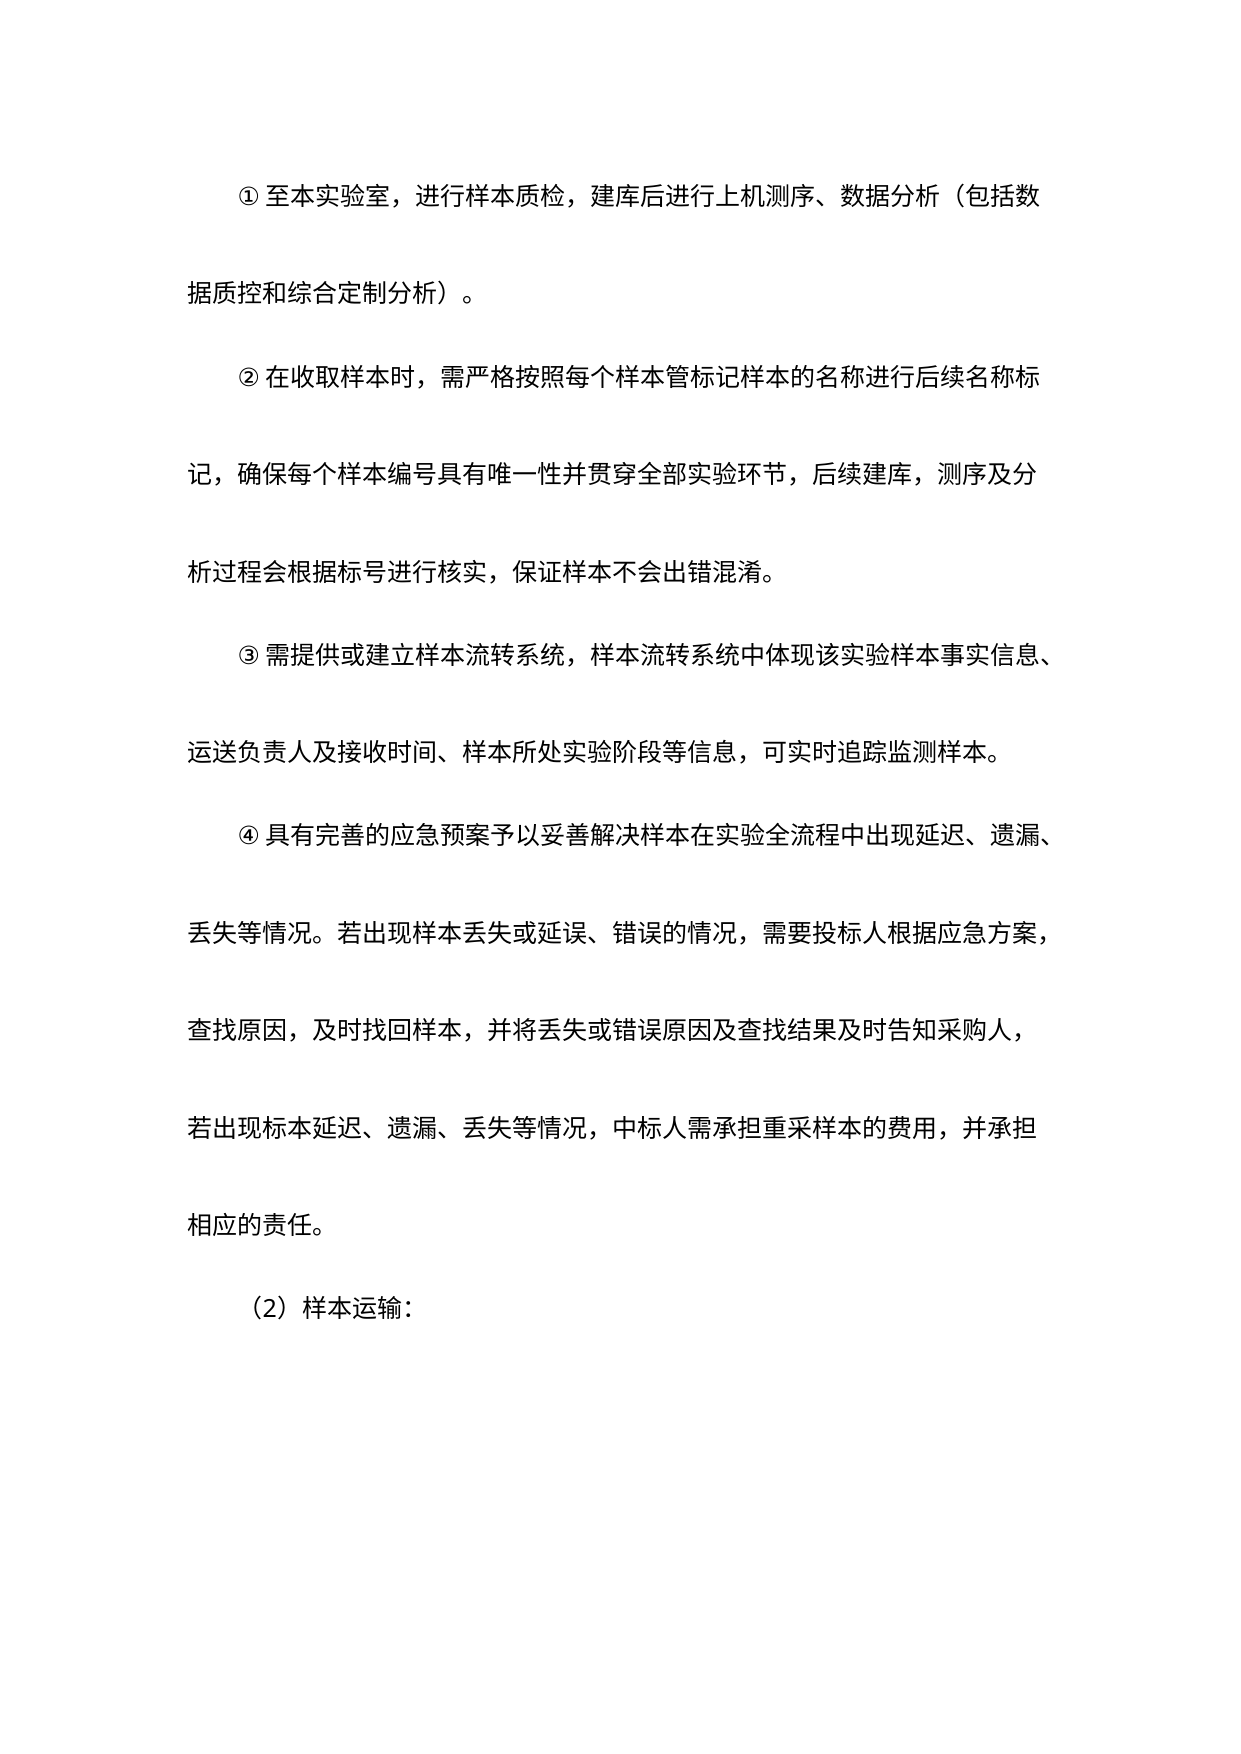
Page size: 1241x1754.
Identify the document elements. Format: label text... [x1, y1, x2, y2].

text ④具有完善的应急预案予以妥善解决样本在实验全流程中出现延迟、遗漏、丢失等情况。若出现样本丢失或延误、错误的情况，需要投标人根据应急方案，查找原因，及时找回样本，并将丢失或错误原因及查找结果及时告知采购人，若出现标本延迟、遗漏、丢失等情况，中标人需承担重采样本的费用，并承担相应的责任。 [187, 801, 1053, 1256]
text ②在收取样本时，需严格按照每个样本管标记样本的名称进行后续名称标记，确保每个样本编号具有唯一性并贯穿全部实验环节，后续建库，测序及分析过程会根据标号进行核实，保证样本不会出错混淆。 [187, 343, 1053, 603]
text ③需提供或建立样本流转系统，样本流转系统中体现该实验样本事实信息、运送负责人及接收时间、样本所处实验阶段等信息，可实时追踪监测样本。 [187, 621, 1053, 783]
text ①至本实验室，进行样本质检，建库后进行上机测序、数据分析（包括数据质控和综合定制分析）。 [187, 162, 1053, 324]
text （2）样本运输： [187, 1274, 1053, 1339]
